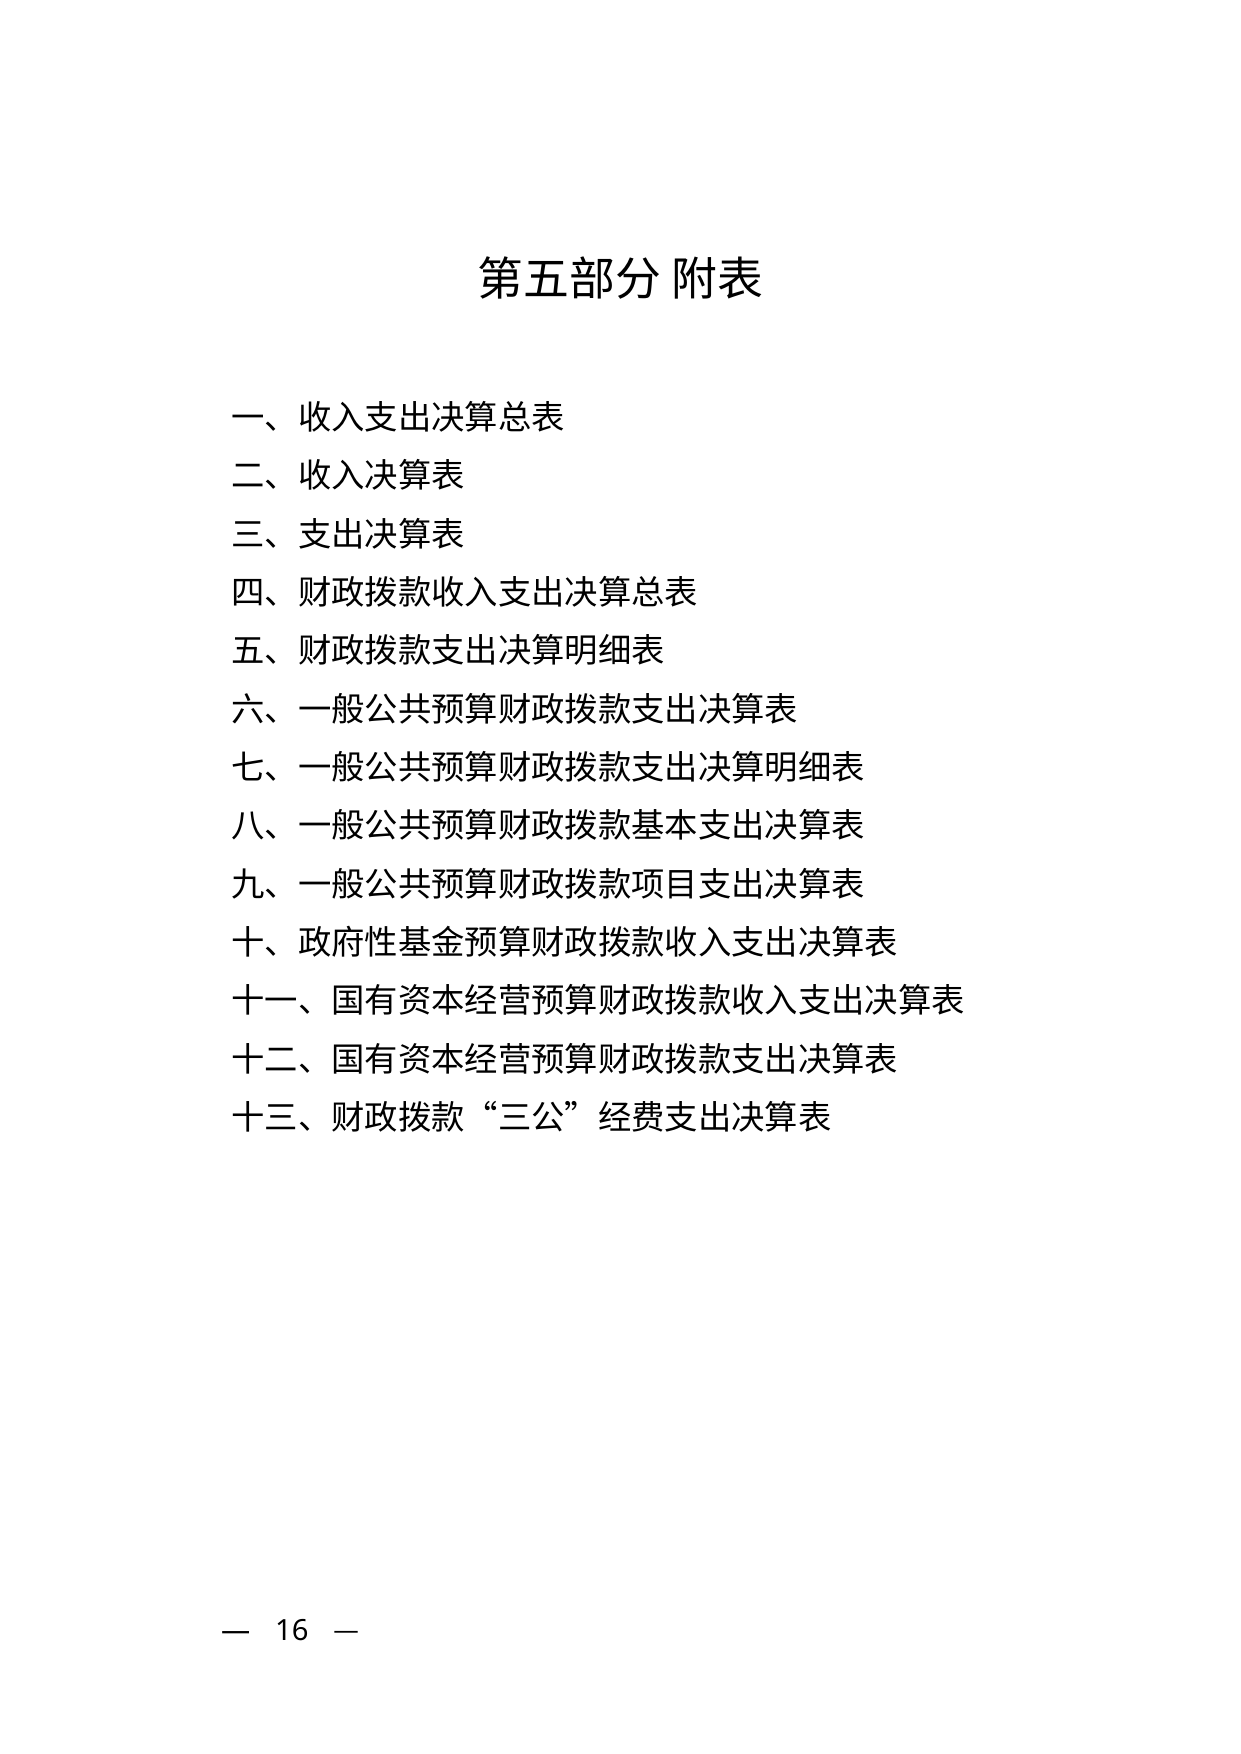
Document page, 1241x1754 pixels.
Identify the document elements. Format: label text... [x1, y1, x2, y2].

text 三、支出决算表 [231, 499, 1053, 558]
text 九、一般公共预算财政拨款项目支出决算表 [231, 849, 1053, 908]
text 十二、国有资本经营预算财政拨款支出决算表 [231, 1024, 1053, 1083]
text 六、一般公共预算财政拨款支出决算表 [231, 674, 1053, 733]
text 一、收入支出决算总表 [231, 383, 1053, 441]
text 十、政府性基金预算财政拨款收入支出决算表 [231, 908, 1053, 966]
text 五、财政拨款支出决算明细表 [231, 616, 1053, 674]
text 十三、财政拨款“三公”经费支出决算表 [231, 1083, 1053, 1141]
text 第五部分 附表 [187, 227, 1053, 324]
text 四、财政拨款收入支出决算总表 [231, 558, 1053, 616]
text 二、收入决算表 [231, 441, 1053, 499]
text 十一、国有资本经营预算财政拨款收入支出决算表 [231, 966, 1053, 1024]
text 七、一般公共预算财政拨款支出决算明细表 [231, 733, 1053, 791]
text 八、一般公共预算财政拨款基本支出决算表 [231, 791, 1053, 849]
